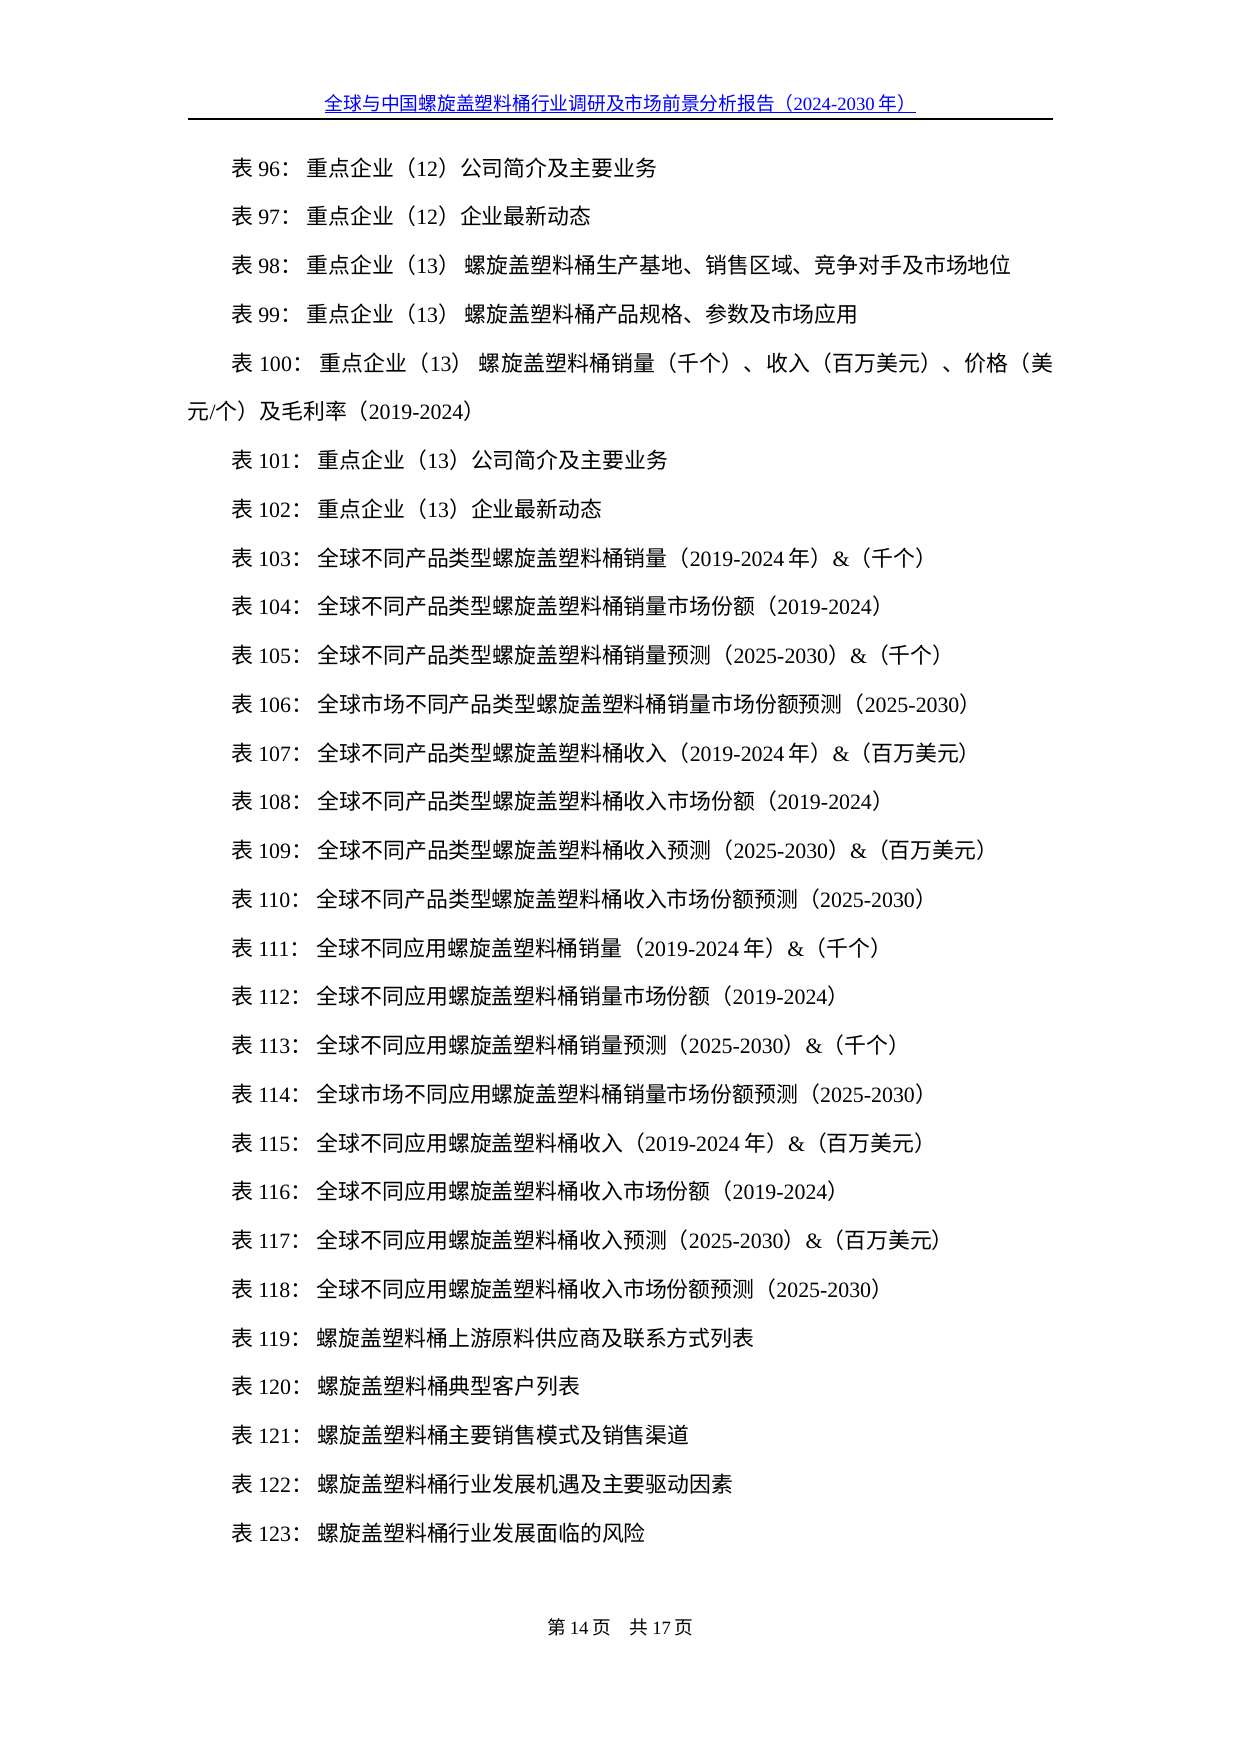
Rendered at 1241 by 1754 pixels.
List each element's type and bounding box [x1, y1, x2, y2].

text [187, 150, 1053, 1548]
